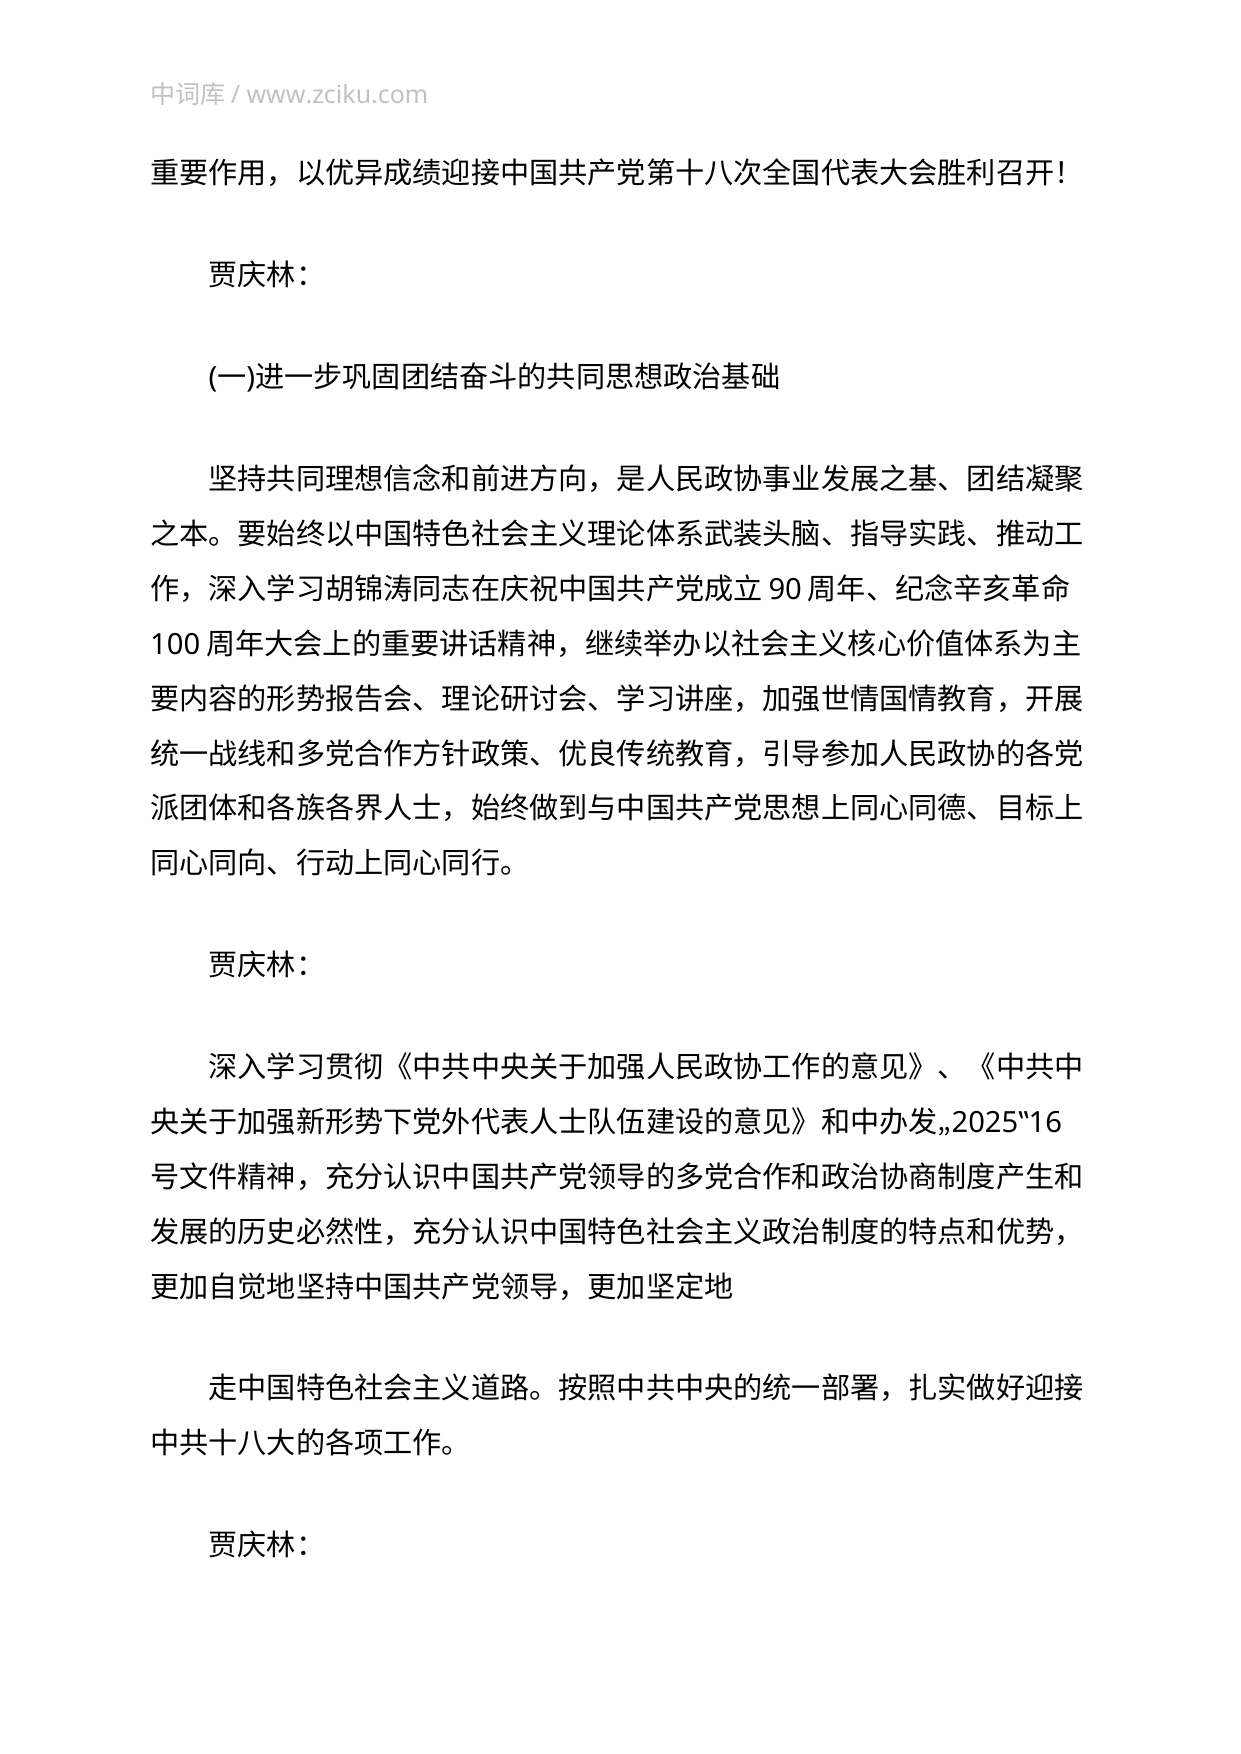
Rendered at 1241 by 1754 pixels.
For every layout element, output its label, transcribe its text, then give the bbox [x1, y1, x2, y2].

text 走中国特色社会主义道路。按照中共中央的统一部署，扎实做好迎接中共十八大的各项工作。 [150, 1365, 1090, 1462]
text 坚持共同理想信念和前进方向，是人民政协事业发展之基、团结凝聚之本。要始终以中国特色社会主义理论体系武装头脑、指导实践、推动工作，深入学习胡锦涛同志在庆祝中国共产党成立90周年、纪念辛亥革命100周年大会上的重要讲话精神，继续举办以社会主义核心价值体系为主要内容的形势报告会、理论研讨会、学习讲座，加强世情国情教育，开展统一战线和多党合作方针政策、优良传统教育，引导参加人民政协的各党派团体和各族各界人士，始终做到与中国共产党思想上同心同德、目标上同心同向、行动上同心同行。 [150, 456, 1090, 882]
text 贾庆林： [150, 1522, 1090, 1564]
text 深入学习贯彻《中共中央关于加强人民政协工作的意见》、《中共中央关于加强新形势下党外代表人士队伍建设的意见》和中办发„2025‟16号文件精神，充分认识中国共产党领导的多党合作和政治协商制度产生和发展的历史必然性，充分认识中国特色社会主义政治制度的特点和优势，更加自觉地坚持中国共产党领导，更加坚定地 [150, 1043, 1090, 1306]
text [150, 150, 1090, 192]
text 贾庆林： [150, 252, 1090, 294]
text (一)进一步巩固团结奋斗的共同思想政治基础 [150, 353, 1090, 396]
text 贾庆林： [150, 942, 1090, 984]
